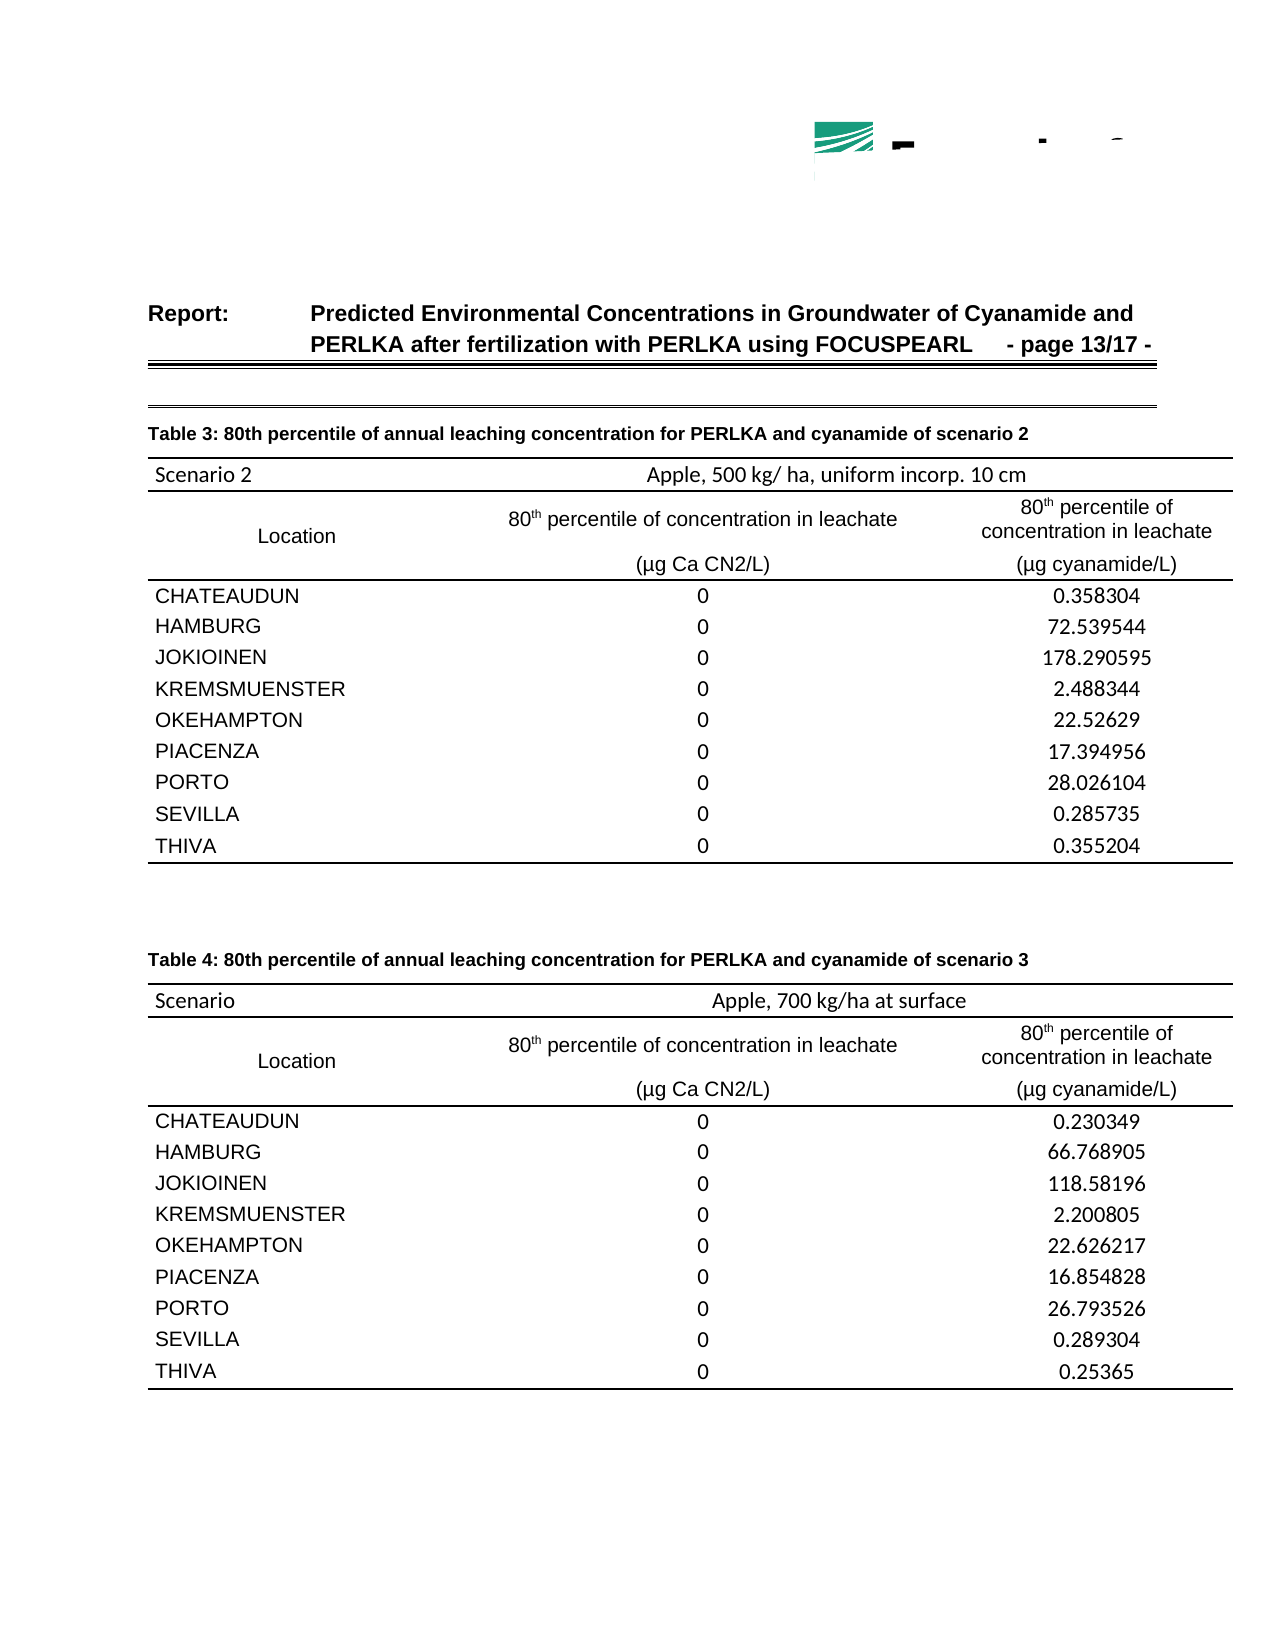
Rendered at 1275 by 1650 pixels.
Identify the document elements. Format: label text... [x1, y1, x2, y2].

table_cell 0 [446, 581, 960, 610]
table_cell 72.539544 [960, 610, 1233, 642]
table_cell 2.488344 [960, 673, 1233, 704]
table_cell 0.355204 [960, 829, 1233, 862]
table_cell 0 [446, 1198, 960, 1229]
table_cell 0 [446, 1292, 960, 1323]
text Table 3: 80th percentile of annual leaching concentration for PERLKA and cyanamide of scenario 2 [148, 413, 1157, 445]
table_cell 66.768905 [960, 1136, 1233, 1167]
table_cell 0 [446, 767, 960, 798]
table_cell 16.854828 [960, 1261, 1233, 1292]
table_cell 0.285735 [960, 798, 1233, 829]
table_cell 118.58196 [960, 1167, 1233, 1198]
table_cell 22.52629 [960, 704, 1233, 735]
table_cell Location [148, 492, 446, 579]
table_cell CHATEAUDUN [148, 581, 446, 610]
table_cell THIVA [148, 829, 446, 862]
table_cell PIACENZA [148, 735, 446, 767]
table_cell 0 [446, 1230, 960, 1261]
table_cell 0 [446, 1107, 960, 1136]
table_cell KREMSMUENSTER [148, 1198, 446, 1229]
table_header Apple, 500 kg/ ha, uniform incorp. 10 cm [446, 459, 1233, 490]
table_cell CHATEAUDUN [148, 1107, 446, 1136]
table_cell 28.026104 [960, 767, 1233, 798]
table_cell 80th percentile of concentration in leachate [960, 492, 1233, 546]
table_cell 0 [446, 673, 960, 704]
table_cell 0 [446, 1167, 960, 1198]
table_cell 22.626217 [960, 1230, 1233, 1261]
table_header Scenario 2 [148, 459, 446, 490]
table_cell SEVILLA [148, 1323, 446, 1354]
table_cell 80th percentile of concentration in leachate [960, 1018, 1233, 1072]
table_cell (µg Ca CN2/L) [446, 546, 960, 579]
table_cell 0 [446, 642, 960, 673]
table_cell 26.793526 [960, 1292, 1233, 1323]
table_cell SEVILLA [148, 798, 446, 829]
table_cell 0 [446, 798, 960, 829]
text Table 4: 80th percentile of annual leaching concentration for PERLKA and cyanamide of scenario 3 [148, 939, 1157, 970]
table_header Scenario [148, 985, 446, 1016]
table_cell OKEHAMPTON [148, 1230, 446, 1261]
table_cell 2.200805 [960, 1198, 1233, 1229]
table_cell OKEHAMPTON [148, 704, 446, 735]
table_cell 0.289304 [960, 1323, 1233, 1354]
table_cell 178.290595 [960, 642, 1233, 673]
table_cell 80th percentile of concentration in leachate [446, 1018, 960, 1072]
table_cell 0 [446, 610, 960, 642]
table_cell 0 [446, 1323, 960, 1354]
table_cell (µg cyanamide/L) [960, 546, 1233, 579]
table_cell 0 [446, 704, 960, 735]
table_cell 0 [446, 1355, 960, 1387]
table_cell 0.358304 [960, 581, 1233, 610]
table_cell PORTO [148, 1292, 446, 1323]
table_cell THIVA [148, 1355, 446, 1387]
table_cell (µg Ca CN2/L) [446, 1072, 960, 1104]
table_cell 0.25365 [960, 1355, 1233, 1387]
table_cell JOKIOINEN [148, 642, 446, 673]
table_cell Location [148, 1018, 446, 1104]
table_cell 0 [446, 1261, 960, 1292]
table_cell HAMBURG [148, 610, 446, 642]
table_cell PORTO [148, 767, 446, 798]
table_cell 0 [446, 1136, 960, 1167]
table_header Apple, 700 kg/ha at surface [446, 985, 1233, 1016]
table_cell 0 [446, 829, 960, 862]
table_cell KREMSMUENSTER [148, 673, 446, 704]
table_cell 0 [446, 735, 960, 767]
table_cell 80th percentile of concentration in leachate [446, 492, 960, 546]
table_cell PIACENZA [148, 1261, 446, 1292]
table_cell JOKIOINEN [148, 1167, 446, 1198]
table_cell 0.230349 [960, 1107, 1233, 1136]
table_cell (µg cyanamide/L) [960, 1072, 1233, 1104]
table_cell 17.394956 [960, 735, 1233, 767]
table_cell HAMBURG [148, 1136, 446, 1167]
